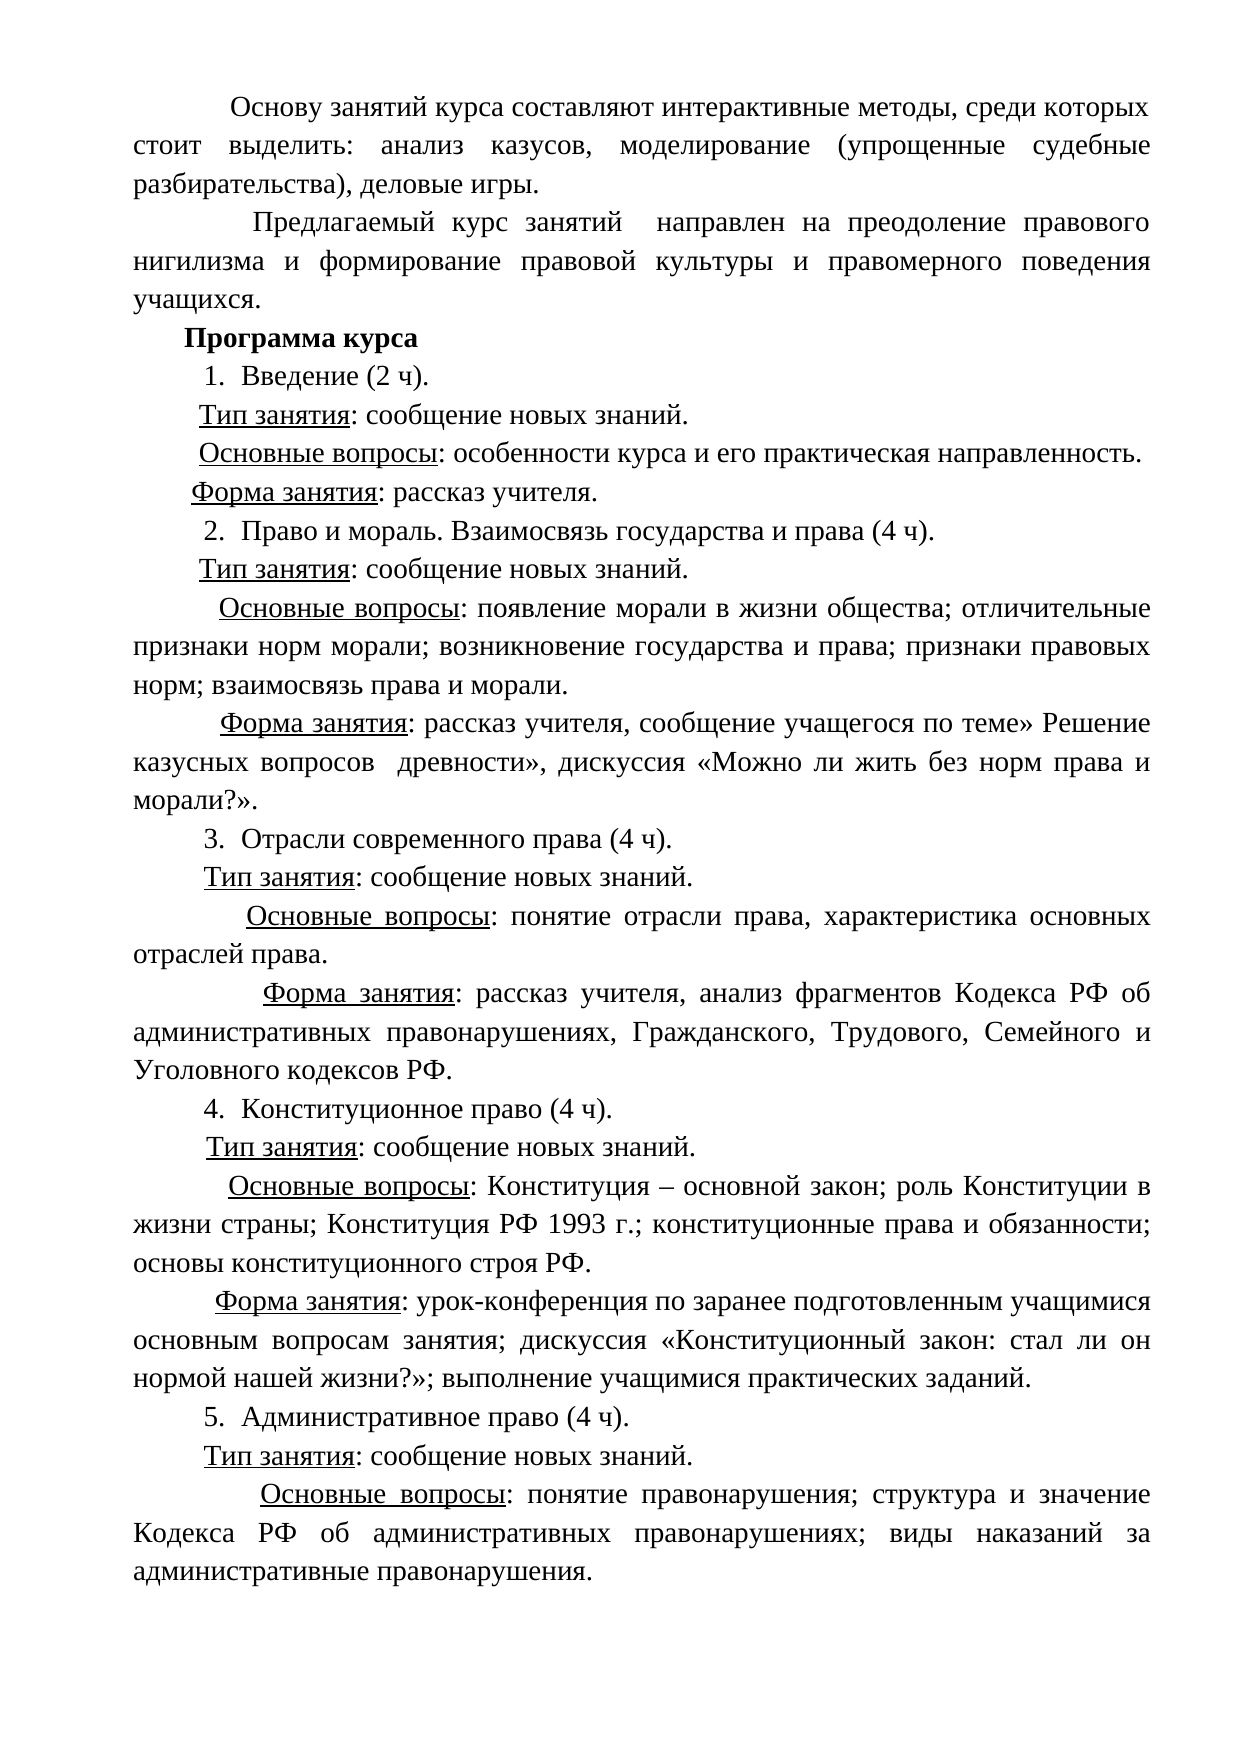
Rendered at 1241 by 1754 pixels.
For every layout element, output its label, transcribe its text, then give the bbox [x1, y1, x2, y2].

text Форма занятия: урок-конференция по заранее подготовленным учащимися основным вопросам занятия; дискуссия «Конституционный закон: стал ли он нормой нашей жизни?»; выполнение учащимися практических заданий. [133, 1283, 1152, 1394]
text Основу занятий курса составляют интерактивные методы, среди которых стоит выделить: анализ казусов, моделирование (упрощенные судебные разбирательства), деловые игры. [133, 89, 1152, 199]
text Форма занятия: рассказ учителя, сообщение учащегося по теме» Решение казусных вопросов древности», дискуссия «Можно ли жить без норм права и морали?». [133, 705, 1152, 816]
list Основные вопросы: особенности курса и его практическая направленность. [133, 436, 1152, 469]
text Тип занятия: сообщение новых знаний. [203, 1438, 1152, 1471]
text Программа курса [133, 320, 1152, 353]
list Право и мораль. Взаимосвязь государства и права (4 ч). [203, 513, 1152, 546]
text Тип занятия: сообщение новых знаний. [203, 859, 1152, 893]
text Основные вопросы: Конституция – основной закон; роль Конституции в жизни страны; Конституция РФ 1993 г.; конституционные права и обязанности; основы конституционного строя РФ. [133, 1168, 1152, 1278]
text Форма занятия: рассказ учителя, анализ фрагментов Кодекса РФ об административных правонарушениях, Гражданского, Трудового, Семейного и Уголовного кодексов РФ. [133, 975, 1152, 1086]
text Основные вопросы: понятие правонарушения; структура и значение Кодекса РФ об административных правонарушениях; виды наказаний за административные правонарушения. [133, 1476, 1152, 1587]
text Основные вопросы: появление морали в жизни общества; отличительные признаки норм морали; возникновение государства и права; признаки правовых норм; взаимосвязь права и морали. [133, 590, 1152, 700]
list Конституционное право (4 ч). [203, 1091, 1152, 1124]
text Предлагаемый курс занятий направлен на преодоление правового нигилизма и формирование правовой культуры и правомерного поведения учащихся. [133, 204, 1152, 315]
list Тип занятия: сообщение новых знаний. [133, 397, 1152, 431]
list Введение (2 ч). [203, 358, 1152, 392]
list Форма занятия: рассказ учителя. [133, 474, 1152, 508]
list Отрасли современного права (4 ч). [203, 821, 1152, 854]
text Основные вопросы: понятие отрасли права, характеристика основных отраслей права. [133, 898, 1152, 970]
list Административное право (4 ч). [203, 1399, 1152, 1433]
text Тип занятия: сообщение новых знаний. [133, 1129, 1152, 1163]
text Тип занятия: сообщение новых знаний. [133, 551, 1152, 585]
